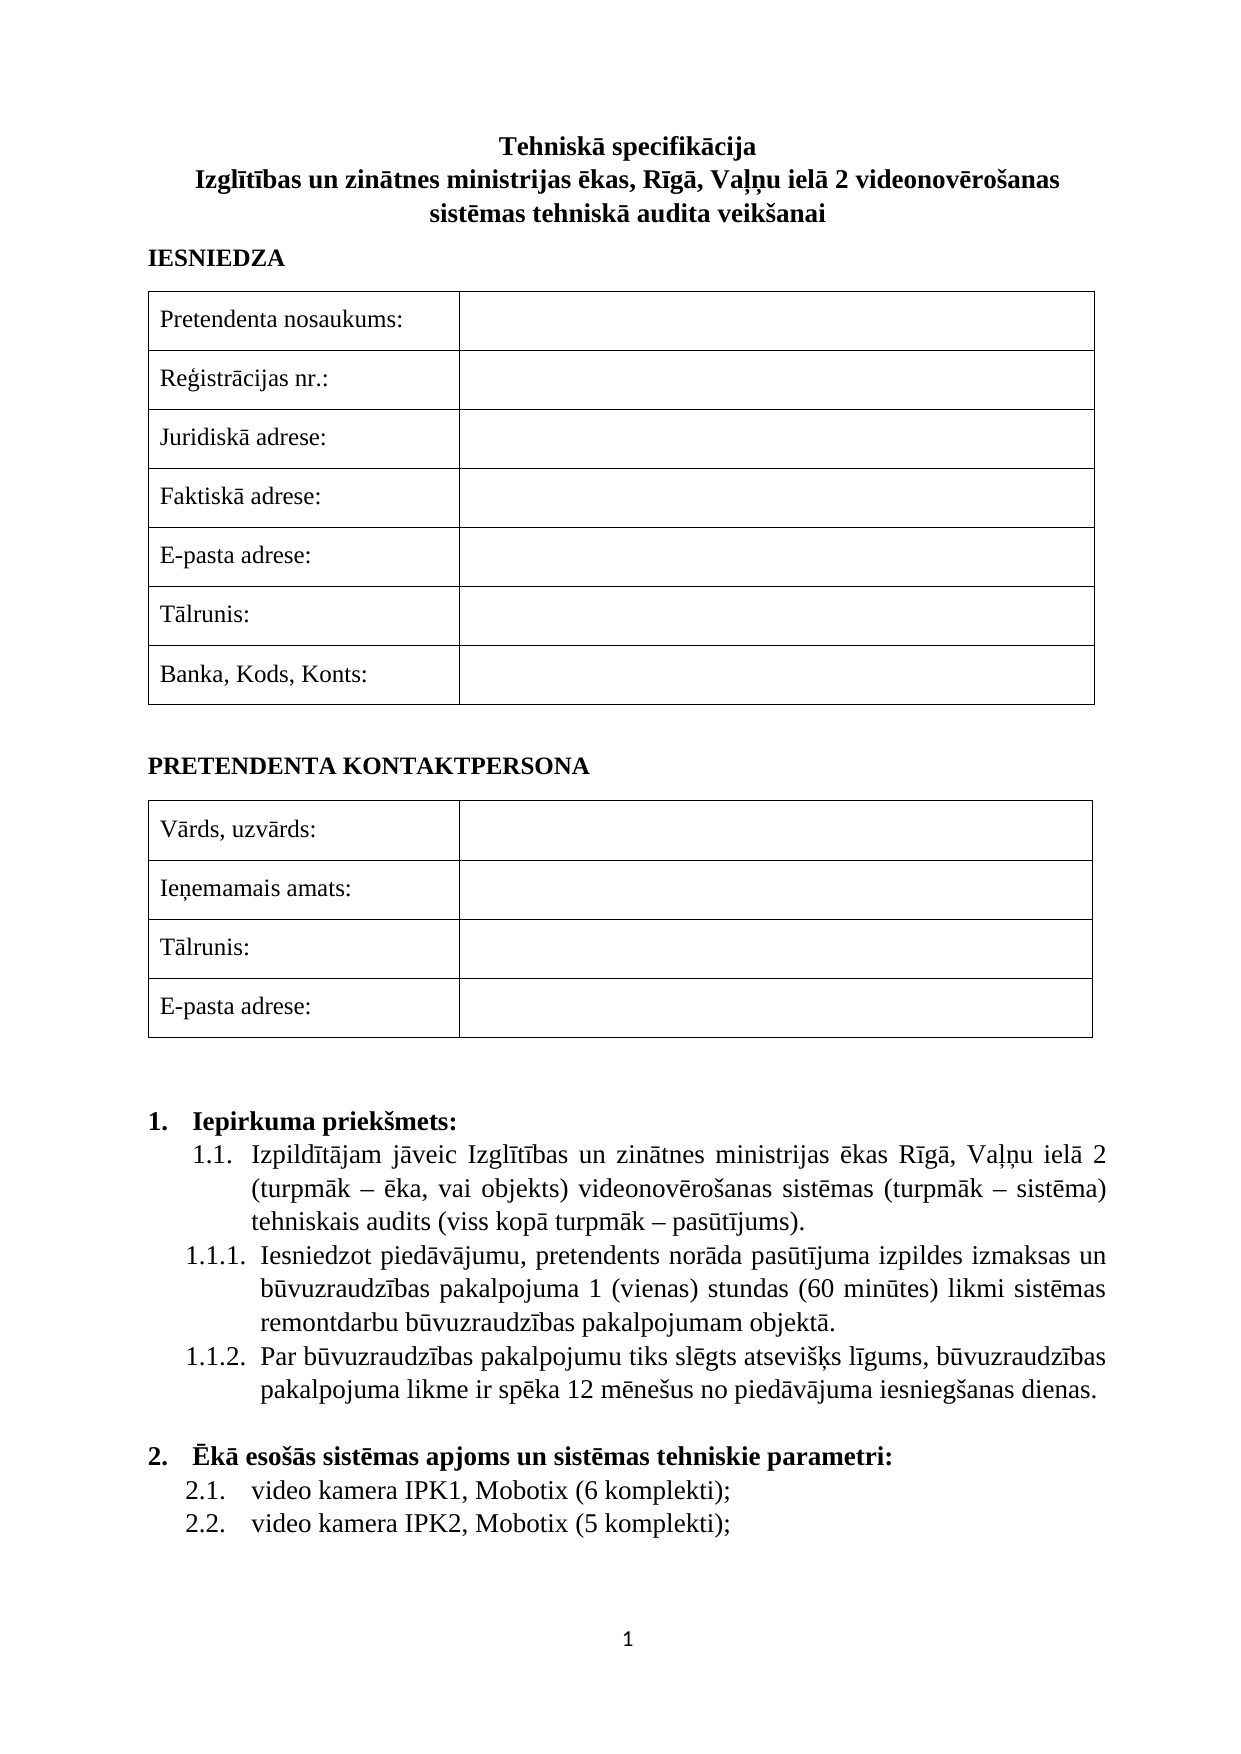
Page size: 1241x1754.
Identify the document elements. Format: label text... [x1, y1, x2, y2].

text IESNIEDZA [148, 243, 1107, 272]
text Izglītības un zinātnes ministrijas ēkas, Rīgā, Vaļņu ielā 2 videonovērošanas sistēmas tehniskā audita veikšanai [148, 163, 1107, 228]
table_cell E-pasta adrese: [149, 979, 459, 1037]
table_cell [460, 920, 1092, 978]
table_cell Banka, Kods, Konts: [149, 646, 459, 704]
table_header [460, 801, 1092, 859]
table_cell [460, 528, 1094, 586]
table_cell Ieņemamais amats: [149, 861, 459, 918]
list Par būvuzraudzības pakalpojumu tiks slēgts atsevišķs līgums, būvuzraudzības pakalpojuma likme ir spēka 12 mēnešus no piedāvājuma iesniegšanas dienas. [185, 1339, 1107, 1404]
table_cell [460, 351, 1094, 409]
table_cell Tālrunis: [149, 587, 459, 645]
table_header Pretendenta nosaukums: [149, 292, 459, 350]
table_cell [460, 646, 1094, 704]
table_cell Reģistrācijas nr.: [149, 351, 459, 409]
table_cell E-pasta adrese: [149, 528, 459, 586]
table_cell [460, 861, 1092, 918]
text PRETENDENTA KONTAKTPERSONA [148, 751, 1107, 779]
table_cell [460, 410, 1094, 468]
table_cell Faktiskā adrese: [149, 469, 459, 527]
table_header Vārds, uzvārds: [149, 801, 459, 859]
list Iesniedzot piedāvājumu, pretendents norāda pasūtījuma izpildes izmaksas un būvuzraudzības pakalpojuma 1 (vienas) stundas (60 minūtes) likmi sistēmas remontdarbu būvuzraudzības pakalpojumam objektā. [185, 1239, 1107, 1337]
list Izpildītājam jāveic Izglītības un zinātnes ministrijas ēkas Rīgā, Vaļņu ielā 2 (turpmāk – ēka, vai objekts) videonovērošanas sistēmas (turpmāk – sistēma) tehniskais audits (viss kopā turpmāk – pasūtījums). [192, 1138, 1107, 1237]
list Iepirkuma priekšmets: [148, 1105, 1107, 1136]
table_cell Juridiskā adrese: [149, 410, 459, 468]
table_cell [460, 587, 1094, 645]
list video kamera IPK1, Mobotix (6 komplekti); [185, 1474, 1107, 1505]
list Ēkā esošās sistēmas apjoms un sistēmas tehniskie parametri: [148, 1440, 1107, 1471]
list video kamera IPK2, Mobotix (5 komplekti); [185, 1507, 1107, 1538]
table_cell [460, 979, 1092, 1037]
table_header [460, 292, 1094, 350]
table_cell [460, 469, 1094, 527]
table_cell Tālrunis: [149, 920, 459, 978]
text Tehniskā specifikācija [148, 130, 1107, 161]
